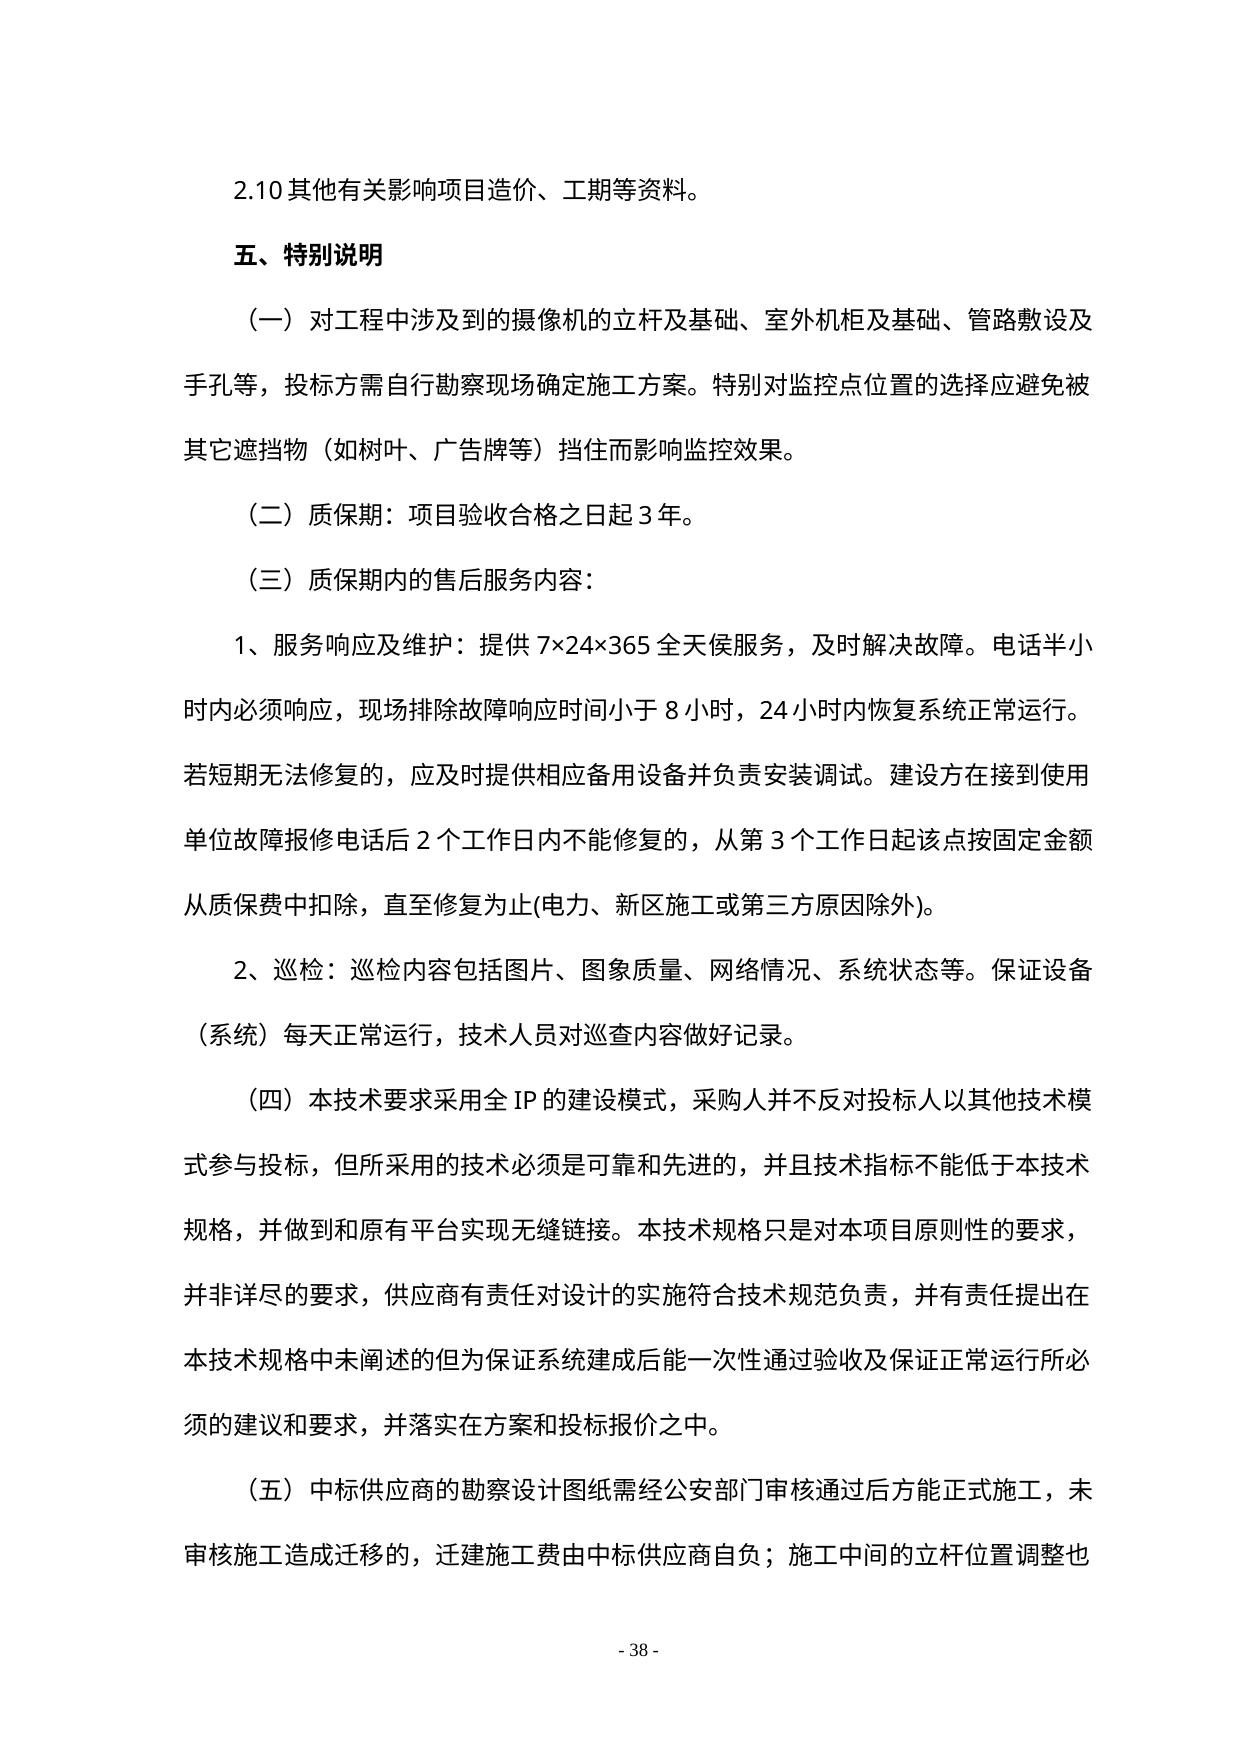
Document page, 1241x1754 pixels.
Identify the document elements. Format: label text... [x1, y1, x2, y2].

text （二）质保期：项目验收合格之日起3年。 [183, 481, 1094, 546]
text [183, 1456, 1094, 1586]
text （三）质保期内的售后服务内容： [183, 546, 1094, 611]
text （四）本技术要求采用全IP的建设模式，采购人并不反对投标人以其他技术模式参与投标，但所采用的技术必须是可靠和先进的，并且技术指标不能低于本技术规格，并做到和原有平台实现无缝链接。本技术规格只是对本项目原则性的要求，并非详尽的要求，供应商有责任对设计的实施符合技术规范负责，并有责任提出在本技术规格中未阐述的但为保证系统建成后能一次性通过验收及保证正常运行所必须的建议和要求，并落实在方案和投标报价之中。 [183, 1066, 1094, 1456]
text （一）对工程中涉及到的摄像机的立杆及基础、室外机柜及基础、管路敷设及手孔等，投标方需自行勘察现场确定施工方案。特别对监控点位置的选择应避免被其它遮挡物（如树叶、广告牌等）挡住而影响监控效果。 [183, 286, 1094, 481]
text 1、服务响应及维护：提供7×24×365全天侯服务，及时解决故障。电话半小时内必须响应，现场排除故障响应时间小于8小时，24小时内恢复系统正常运行。若短期无法修复的，应及时提供相应备用设备并负责安装调试。建设方在接到使用单位故障报修电话后2个工作日内不能修复的，从第3个工作日起该点按固定金额从质保费中扣除，直至修复为止(电力、新区施工或第三方原因除外)。 [183, 611, 1094, 936]
text 五、特别说明 [183, 221, 1094, 286]
text 2.10其他有关影响项目造价、工期等资料。 [183, 156, 1094, 221]
text 2、巡检：巡检内容包括图片、图象质量、网络情况、系统状态等。保证设备（系统）每天正常运行，技术人员对巡查内容做好记录。 [183, 936, 1094, 1066]
